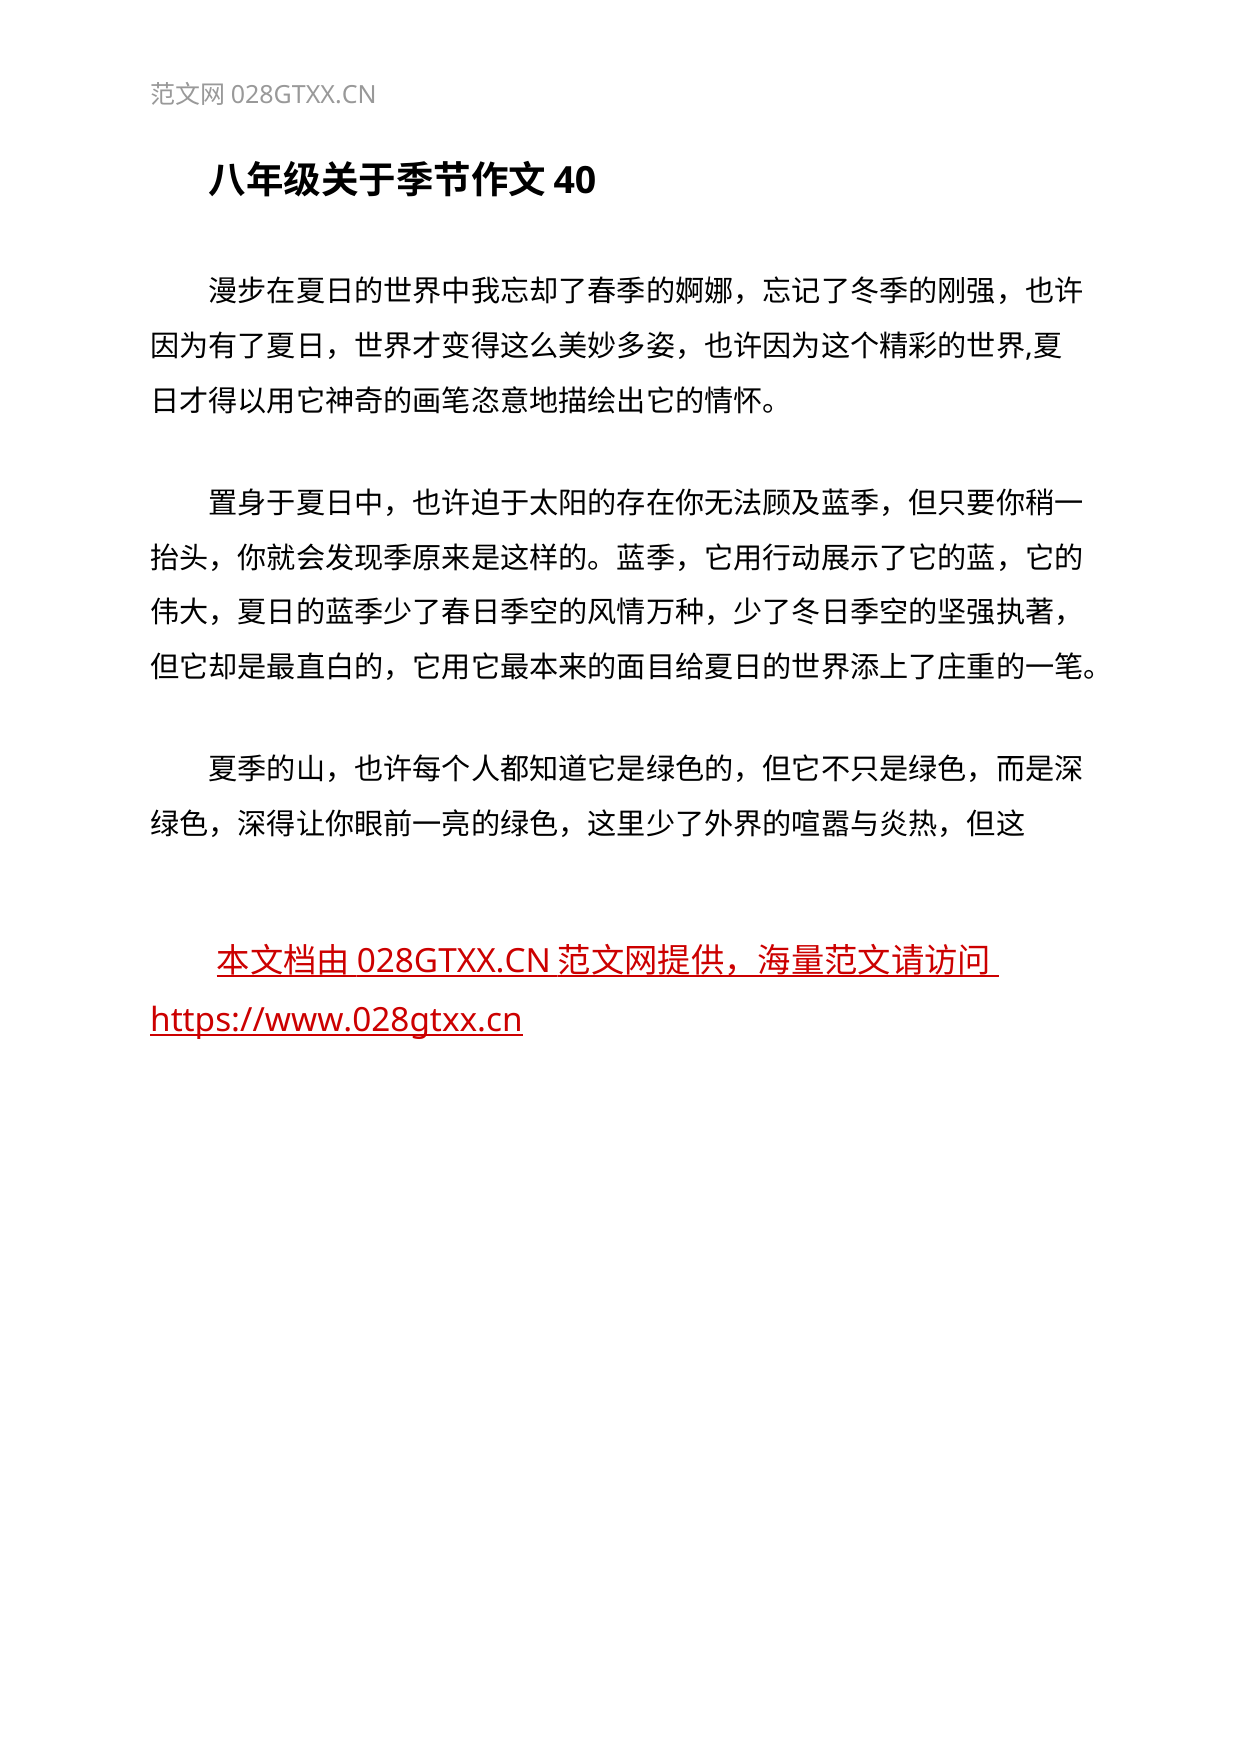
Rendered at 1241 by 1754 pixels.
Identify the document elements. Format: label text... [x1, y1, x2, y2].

text 夏季的山，也许每个人都知道它是绿色的，但它不只是绿色，而是深绿色，深得让你眼前一亮的绿色，这里少了外界的喧嚣与炎热，但这 [150, 746, 1090, 843]
text 本文档由028GTXX.CN范文网提供，海量范文请访问 https://www.028gtxx.cn [150, 934, 1090, 1041]
text 漫步在夏日的世界中我忘却了春季的婀娜，忘记了冬季的刚强，也许因为有了夏日，世界才变得这么美妙多姿，也许因为这个精彩的世界,夏日才得以用它神奇的画笔恣意地描绘出它的情怀。 [150, 268, 1090, 420]
text 八年级关于季节作文40 [150, 150, 1090, 204]
text 置身于夏日中，也许迫于太阳的存在你无法顾及蓝季，但只要你稍一抬头，你就会发现季原来是这样的。蓝季，它用行动展示了它的蓝，它的伟大，夏日的蓝季少了春日季空的风情万种，少了冬日季空的坚强执著，但它却是最直白的，它用它最本来的面目给夏日的世界添上了庄重的一笔。 [150, 479, 1090, 686]
